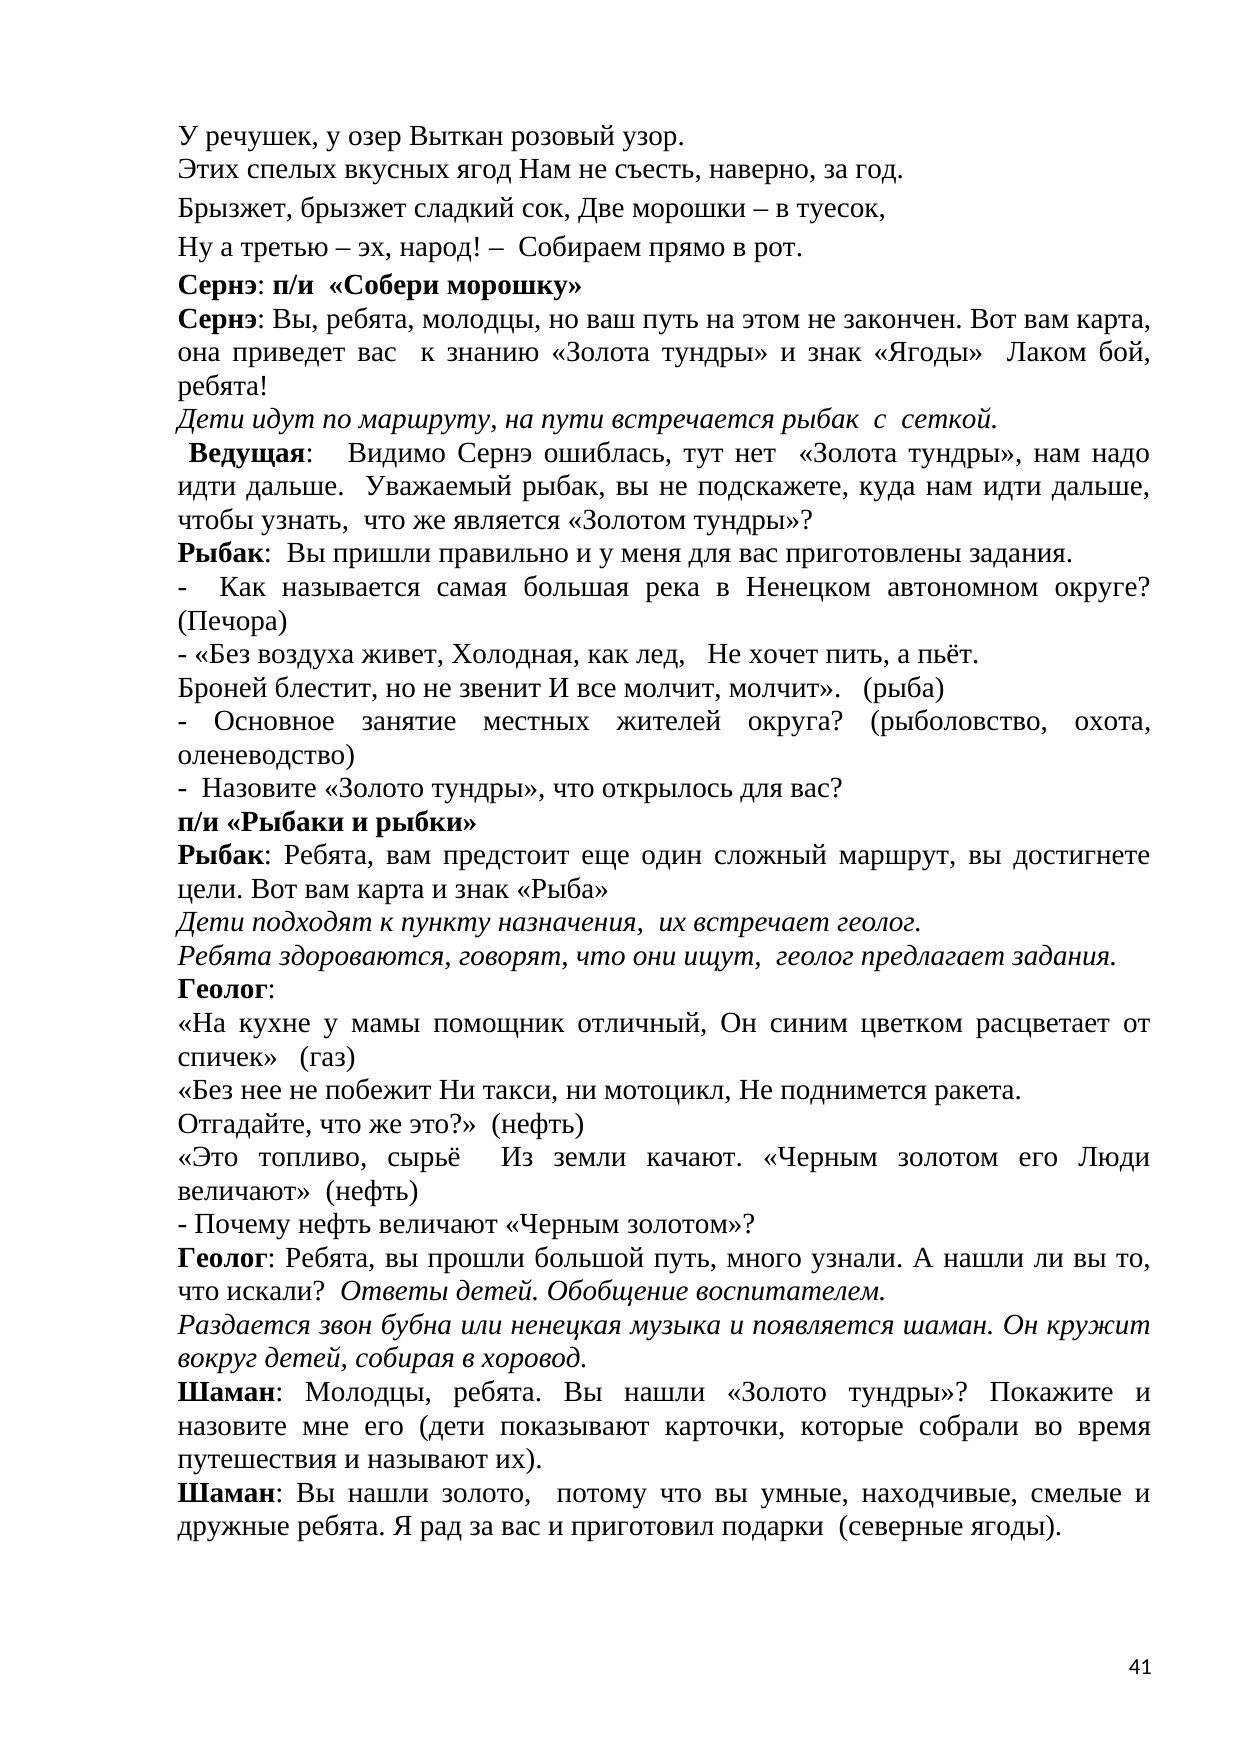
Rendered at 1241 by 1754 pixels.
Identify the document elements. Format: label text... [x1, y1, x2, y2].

text - Почему нефть величают «Черным золотом»? [177, 1206, 1152, 1240]
text Геолог: [177, 972, 1152, 1005]
text - Как называется самая большая река в Ненецком автономном округе? (Печора) [177, 569, 1152, 636]
text Сернэ: Вы, ребята, молодцы, но ваш путь на этом не закончен. Вот вам карта, она приведет вас к знанию «Золота тундры» и знак «Ягоды» Лаком бой, ребята! [177, 301, 1152, 401]
text Сернэ: п/и «Собери морошку» [177, 267, 1152, 301]
text Ребята здороваются, говорят, что они ищут, геолог предлагает задания. [177, 938, 1152, 972]
text Броней блестит, но не звенит И все молчит, молчит». (рыба) [177, 670, 1152, 703]
text Рыбак: Вы пришли правильно и у меня для вас приготовлены задания. [177, 536, 1152, 569]
text Ведущая: Видимо Сернэ ошиблась, тут нет «Золота тундры», нам надо идти дальше. Уважаемый рыбак, вы не подскажете, куда нам идти дальше, чтобы узнать, что же является «Золотом тундры»? [177, 435, 1152, 536]
text «Без нее не побежит Ни такси, ни мотоцикл, Не поднимется ракета. [177, 1072, 1152, 1106]
text п/и «Рыбаки и рыбки» [177, 804, 1152, 837]
text Шаман: Молодцы, ребята. Вы нашли «Золото тундры»? Покажите и назовите мне его (дети показывают карточки, которые собрали во время путешествия и называют их). [177, 1374, 1152, 1475]
text Раздается звон бубна или ненецкая музыка и появляется шаман. Он кружит вокруг детей, собирая в хоровод. [177, 1307, 1152, 1374]
text «На кухне у мамы помощник отличный, Он синим цветком расцветает от спичек» (газ) [177, 1005, 1152, 1072]
text Геолог: Ребята, вы прошли большой путь, много узнали. А нашли ли вы то, что искали? Ответы детей. Обобщение воспитателем. [177, 1240, 1152, 1307]
text Шаман: Вы нашли золото, потому что вы умные, находчивые, смелые и дружные ребята. Я рад за вас и приготовил подарки (северные ягоды). [177, 1475, 1152, 1542]
text Отгадайте, что же это?» (нефть) [177, 1106, 1152, 1139]
text Этих спелых вкусных ягод Нам не съесть, наверно, за год. [177, 152, 1152, 185]
text Дети подходят к пункту назначения, их встречает геолог. [177, 904, 1152, 938]
text Дети идут по маршруту, на пути встречается рыбак с сеткой. [177, 401, 1152, 435]
text Рыбак: Ребята, вам предстоит еще один сложный маршрут, вы достигнете цели. Вот вам карта и знак «Рыба» [177, 837, 1152, 904]
text Брызжет, брызжет сладкий сок, Две морошки – в туесок, [177, 190, 1152, 224]
text Ну а третью – эх, народ! – Собираем прямо в рот. [177, 229, 1152, 262]
text - Основное занятие местных жителей округа? (рыболовство, охота, оленеводство) [177, 703, 1152, 770]
text «Это топливо, сырьё Из земли качают. «Черным золотом его Люди величают» (нефть) [177, 1139, 1152, 1206]
text У речушек, у озер Выткан розовый узор. [177, 118, 1152, 152]
text - «Без воздуха живет, Холодная, как лед, Не хочет пить, а пьёт. [177, 636, 1152, 670]
text - Назовите «Золото тундры», что открылось для вас? [177, 770, 1152, 804]
